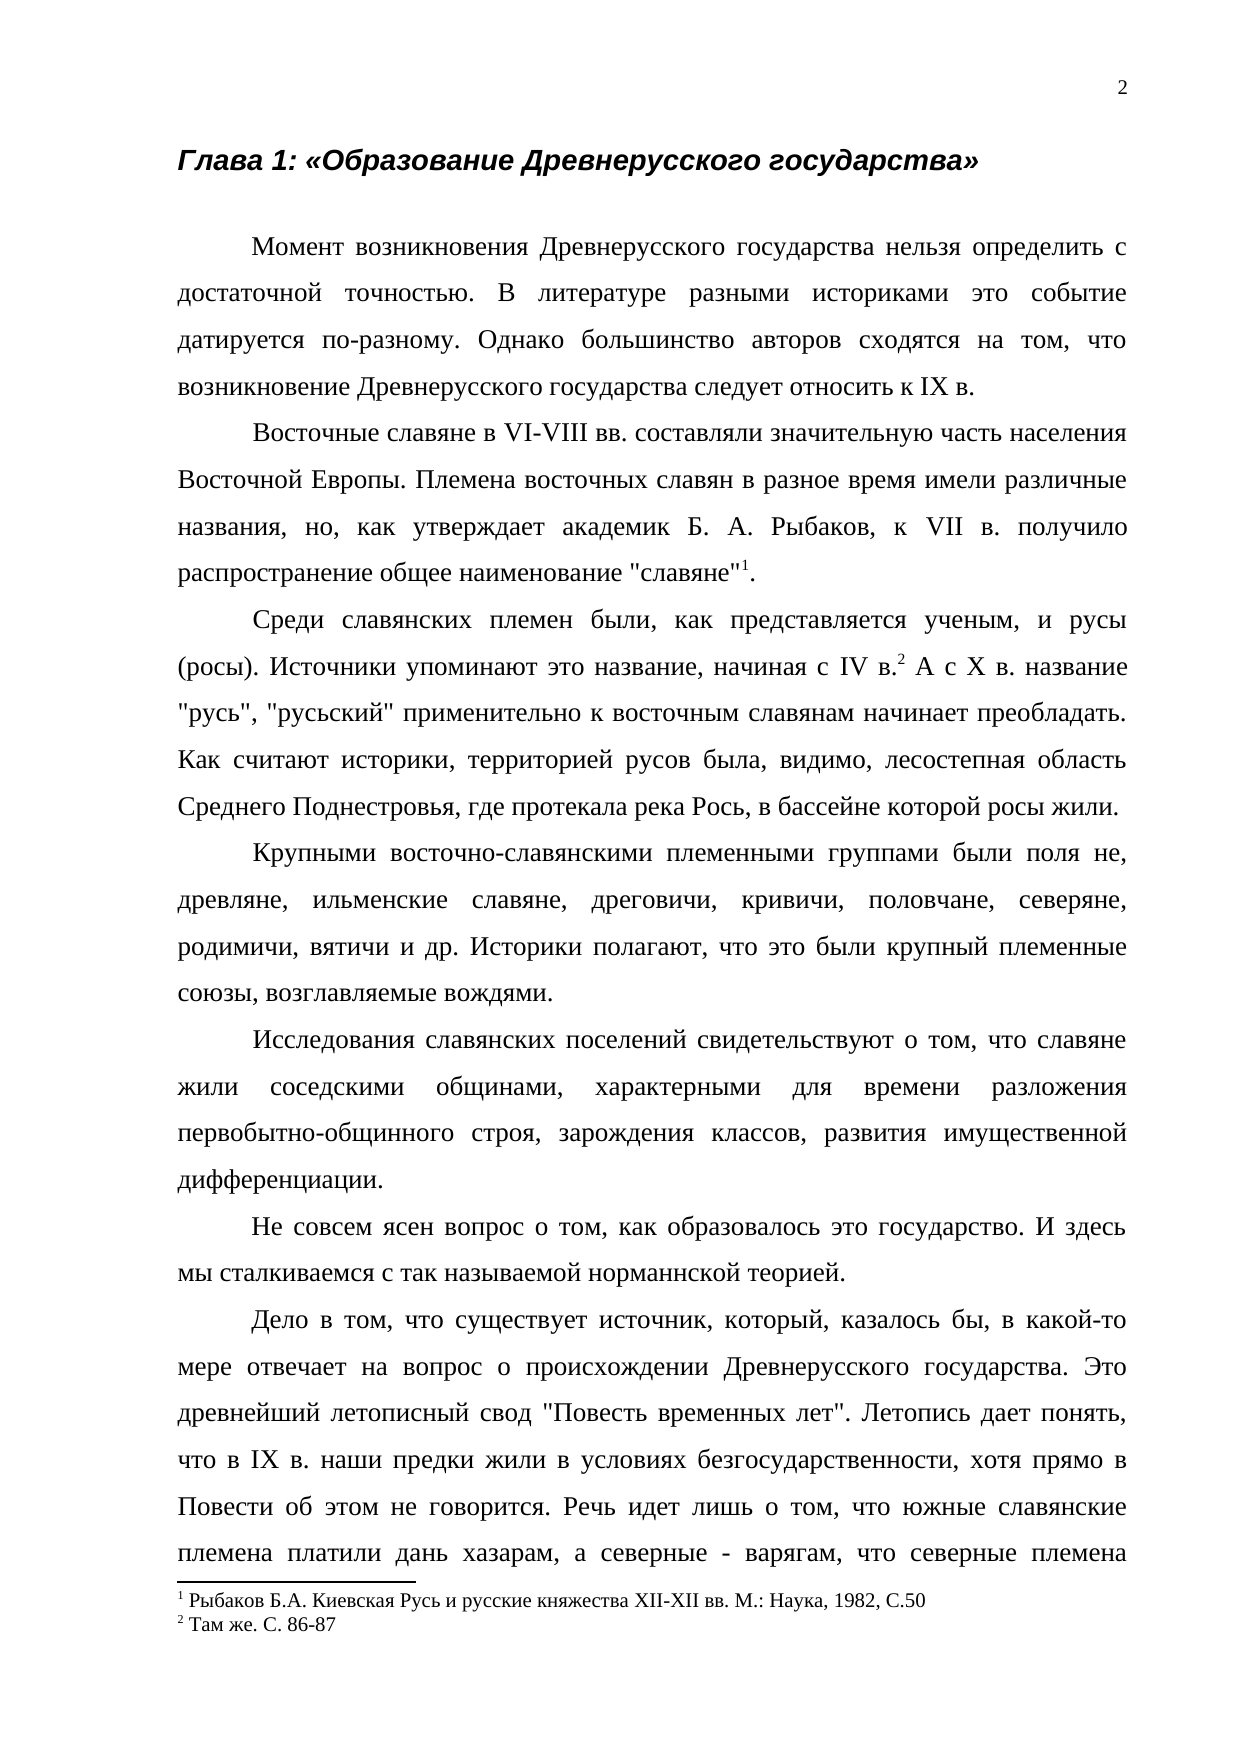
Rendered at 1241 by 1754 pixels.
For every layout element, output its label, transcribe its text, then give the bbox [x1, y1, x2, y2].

text Крупными восточно-славянскими племенными группами были поля не, древляне, ильменские славяне, дреговичи, кривичи, половчане, северяне, родимичи, вятичи и др. Историки полагают, что это были крупный племенные союзы, возглавляемые вождями. [177, 836, 1128, 1007]
subtitle Глава 1: «Образование Древнерусского государства» [177, 143, 1128, 177]
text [177, 1303, 1128, 1567]
text Не совсем ясен вопрос о том, как образовалось это государство. И здесь мы сталкиваемся с так называемой норманнской теорией. [177, 1209, 1128, 1287]
text Среди славянских племен были, как представляется ученым, и русы (росы). Источники упоминают это название, начиная с IV в. А с X в. название "русь", "русьский" применительно к восточным славянам начинает преобладать. Как считают историки, территорией русов была, видимо, лесостепная область Среднего Поднестровья, где протекала река Рось, в бассейне которой росы жили. [177, 603, 1128, 821]
text Момент возникновения Древнерусского государства нельзя определить с достаточной точностью. В литературе разными историками это событие датируется по-разному. Однако большинство авторов сходятся на том, что возникновение Древнерусского государства следует относить к IX в. [177, 229, 1128, 401]
text Восточные славяне в VI-VIII вв. составляли значительную часть населения Восточной Европы. Племена восточных славян в разное время имели различные названия, но, как утверждает академик Б. А. Рыбаков, к VII в. получило распространение общее наименование "славяне". [177, 416, 1128, 587]
text Исследования славянских поселений свидетельствуют о том, что славяне жили соседскими общинами, характерными для времени разложения первобытно-общинного строя, зарождения классов, развития имущественной дифференциации. [177, 1023, 1128, 1194]
